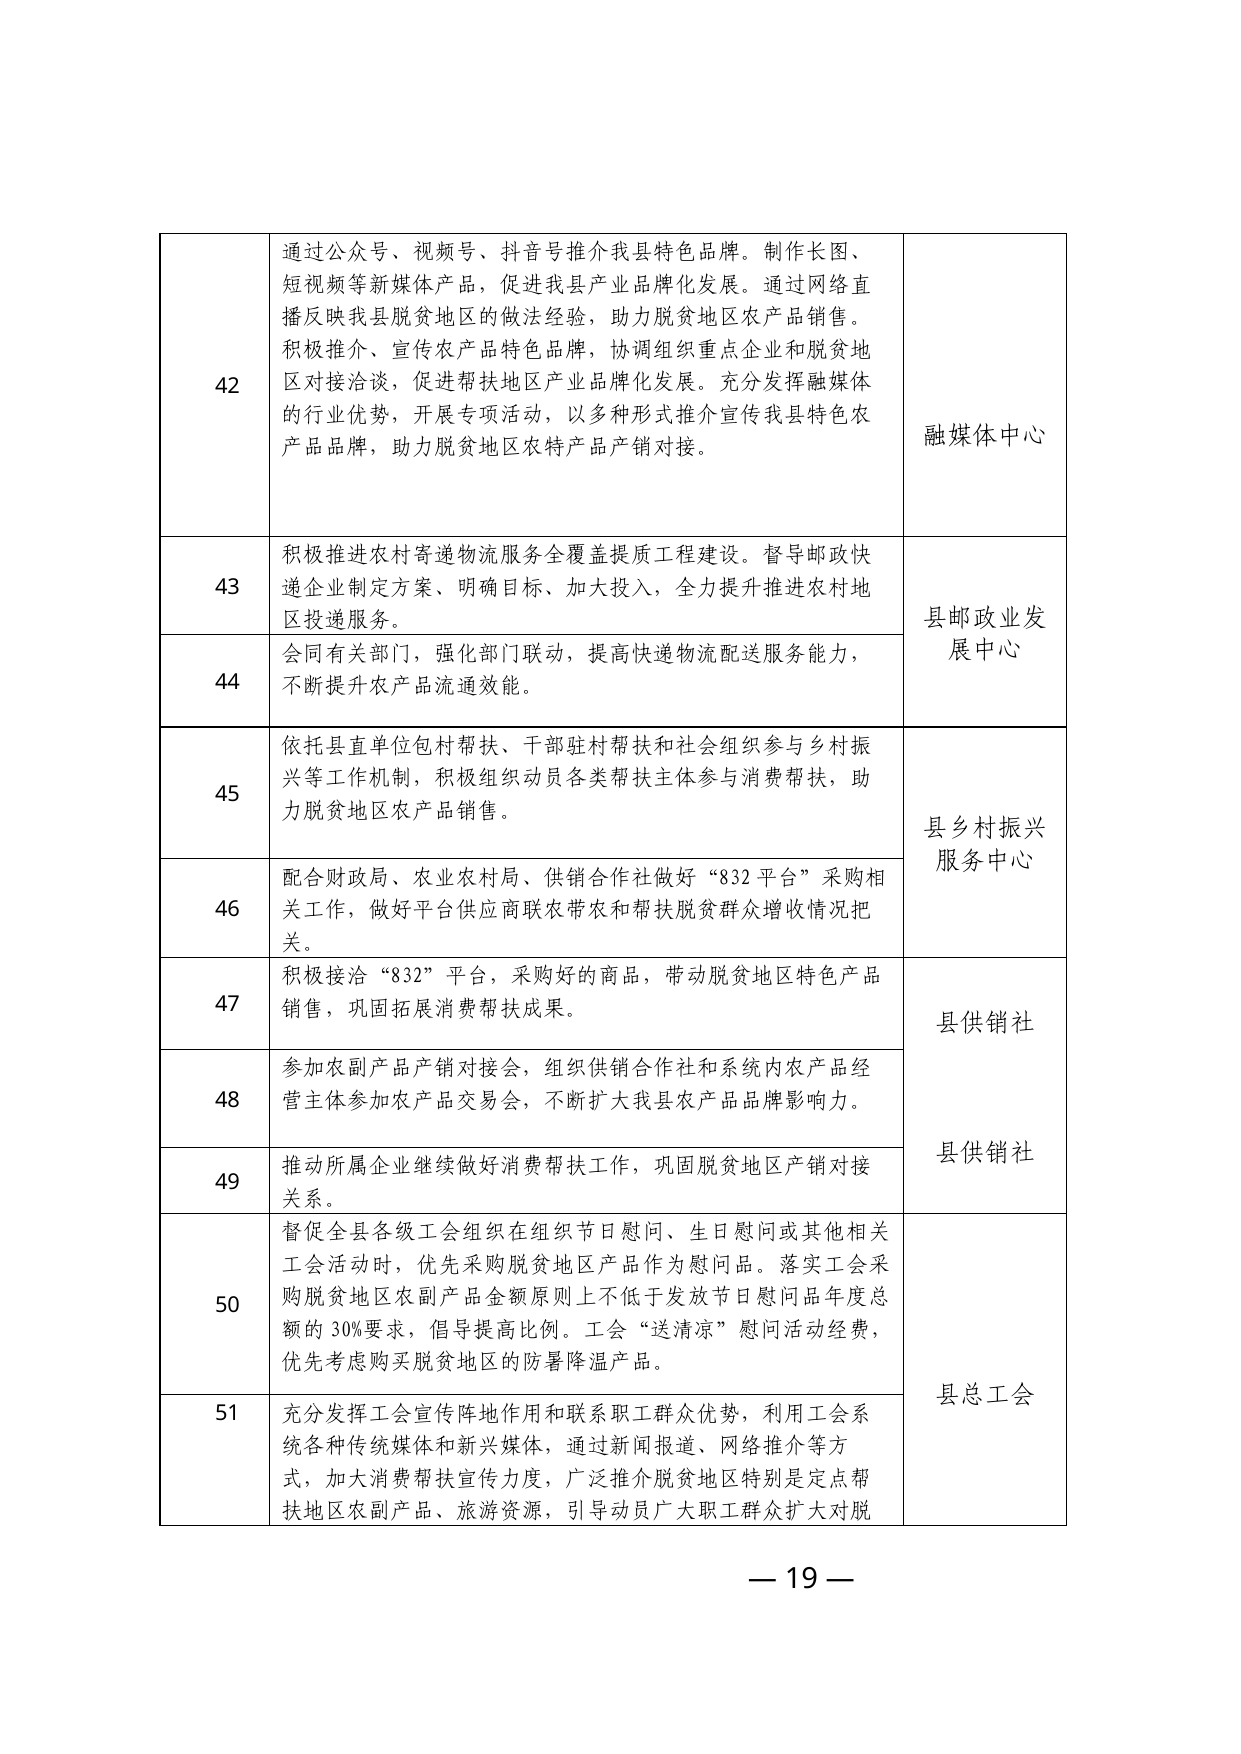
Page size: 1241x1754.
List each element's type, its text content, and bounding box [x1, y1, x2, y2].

table_cell [161, 1050, 269, 1147]
table_cell 通过公众号、视频号、抖音号推介我县特色品牌。制作长图、短视频等新媒体产品，促进我县产业品牌化发展。通过网络直播反映我县脱贫地区的做法经验，助力脱贫地区农产品销售。积极推介、宣传农产品特色品牌，协调组织重点企业和脱贫地区对接洽谈，促进帮扶地区产业品牌化发展。充分发挥融媒体的行业优势，开展专项活动，以多种形式推介宣传我县特色农产品品牌，助力脱贫地区农特产品产销对接。 [270, 234, 903, 536]
table_cell [161, 859, 269, 957]
table_cell [161, 958, 269, 1049]
table_cell 参加农副产品产销对接会，组织供销合作社和系统内农产品经营主体参加农产品交易会，不断扩大我县农产品品牌影响力。 [270, 1050, 903, 1147]
table_cell 依托县直单位包村帮扶、干部驻村帮扶和社会组织参与乡村振兴等工作机制，积极组织动员各类帮扶主体参与消费帮扶，助力脱贫地区农产品销售。 [270, 728, 903, 858]
table_cell [161, 1395, 269, 1525]
table_cell [161, 537, 269, 634]
table_cell [161, 635, 269, 726]
table_cell 积极接洽“832”平台，采购好的商品，带动脱贫地区特色产品销售，巩固拓展消费帮扶成果。 [270, 958, 903, 1049]
table_cell [161, 234, 269, 536]
table_cell 县邮政业发展中心 [904, 537, 1066, 726]
table_cell 积极推进农村寄递物流服务全覆盖提质工程建设。督导邮政快递企业制定方案、明确目标、加大投入，全力提升推进农村地区投递服务。 [270, 537, 903, 634]
table_cell 县供销社 县供销社 [904, 958, 1066, 1213]
table_cell 会同有关部门，强化部门联动，提高快递物流配送服务能力，不断提升农产品流通效能。 [270, 635, 903, 726]
table_cell 督促全县各级工会组织在组织节日慰问、生日慰问或其他相关工会活动时，优先采购脱贫地区产品作为慰问品。落实工会采购脱贫地区农副产品金额原则上不低于发放节日慰问品年度总额的30%要求，倡导提高比例。工会“送清凉”慰问活动经费，优先考虑购买脱贫地区的防暑降温产品。 [270, 1214, 903, 1394]
table_cell 配合财政局、农业农村局、供销合作社做好“832平台”采购相关工作，做好平台供应商联农带农和帮扶脱贫群众增收情况把关。 [270, 859, 903, 957]
table_cell [161, 1148, 269, 1213]
table_cell [161, 1214, 269, 1394]
table_cell 县总工会 [904, 1214, 1066, 1525]
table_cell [270, 1395, 903, 1525]
table_cell 县乡村振兴服务中心 [904, 728, 1066, 957]
table_cell 推动所属企业继续做好消费帮扶工作，巩固脱贫地区产销对接关系。 [270, 1148, 903, 1213]
table_cell [161, 728, 269, 858]
